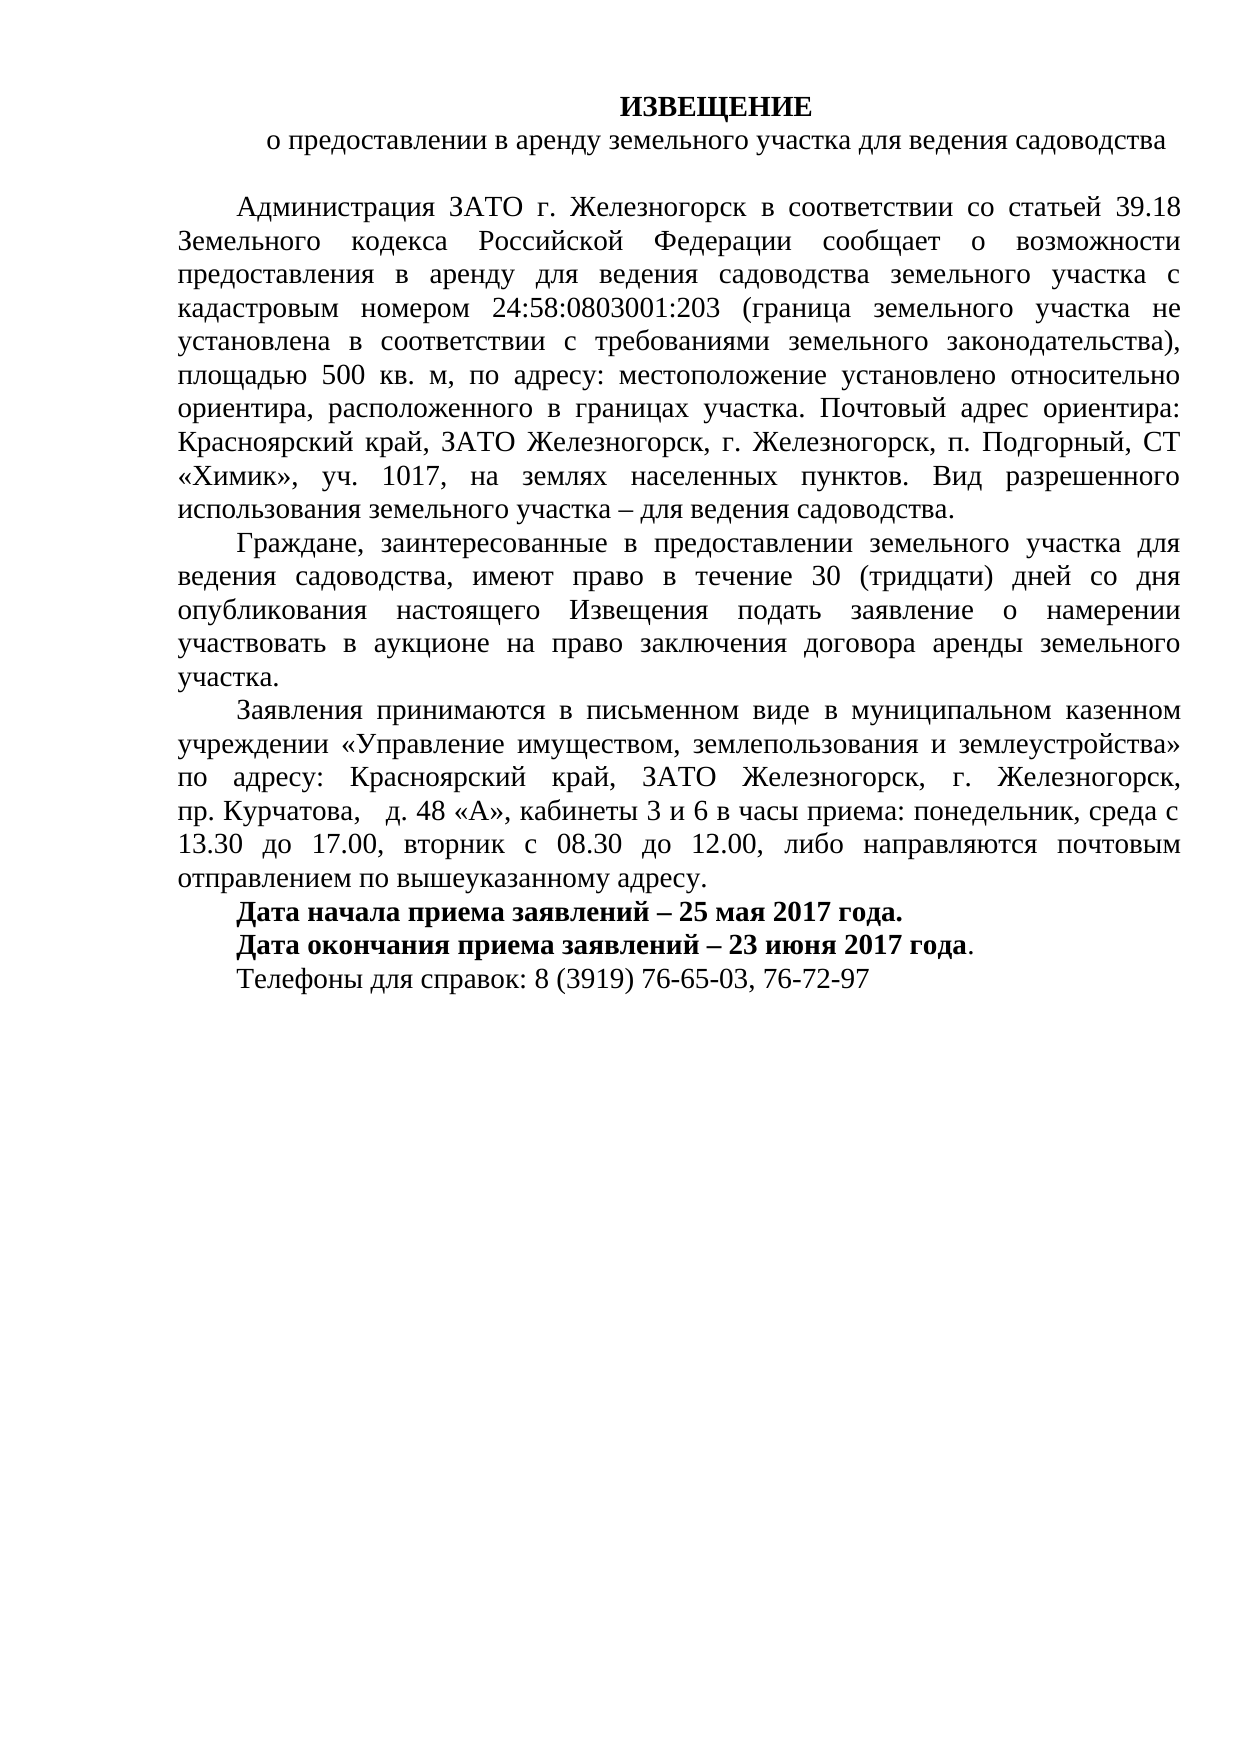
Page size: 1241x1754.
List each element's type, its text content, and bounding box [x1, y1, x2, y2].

text Граждане, заинтересованные в предоставлении земельного участка для ведения садоводства, имеют право в течение 30 (тридцати) дней со дня опубликования настоящего Извещения подать заявление о намерении участвовать в аукционе на право заключения договора аренды земельного участка. [177, 525, 1181, 692]
text ИЗВЕЩЕНИЕ [177, 89, 1181, 122]
text Дата начала приема заявлений – 25 мая 2017 года. [177, 894, 1181, 927]
text Администрация ЗАТО г. Железногорск в соответствии со статьей 39.18 Земельного кодекса Российской Федерации сообщает о возможности предоставления в аренду для ведения садоводства земельного участка с кадастровым номером 24:58:0803001:203 (граница земельного участка не установлена в соответствии с требованиями земельного законодательства), площадью 500 кв. м, по адресу: местоположение установлено относительно ориентира, расположенного в границах участка. Почтовый адрес ориентира: Красноярский край, ЗАТО Железногорск, г. Железногорск, п. Подгорный, СТ «Химик», уч. 1017, на землях населенных пунктов. Вид разрешенного использования земельного участка – для ведения садоводства. [177, 189, 1181, 525]
text Заявления принимаются в письменном виде в муниципальном казенном учреждении «Управление имуществом, землепользования и землеустройства» по адресу: Красноярский край, ЗАТО Железногорск, г. Железногорск, пр. Курчатова, д. 48 «А», кабинеты 3 и 6 в часы приема: понедельник, среда с 13.30 до 17.00, вторник с 08.30 до 12.00, либо направляются почтовым отправлением по вышеуказанному адресу. [177, 692, 1181, 894]
text Телефоны для справок: 8 (3919) 76-65-03, 76-72-97 [177, 961, 1181, 994]
text о предоставлении в аренду земельного участка для ведения садоводства [177, 122, 1181, 156]
text Дата окончания приема заявлений – 23 июня 2017 года. [177, 927, 1181, 961]
